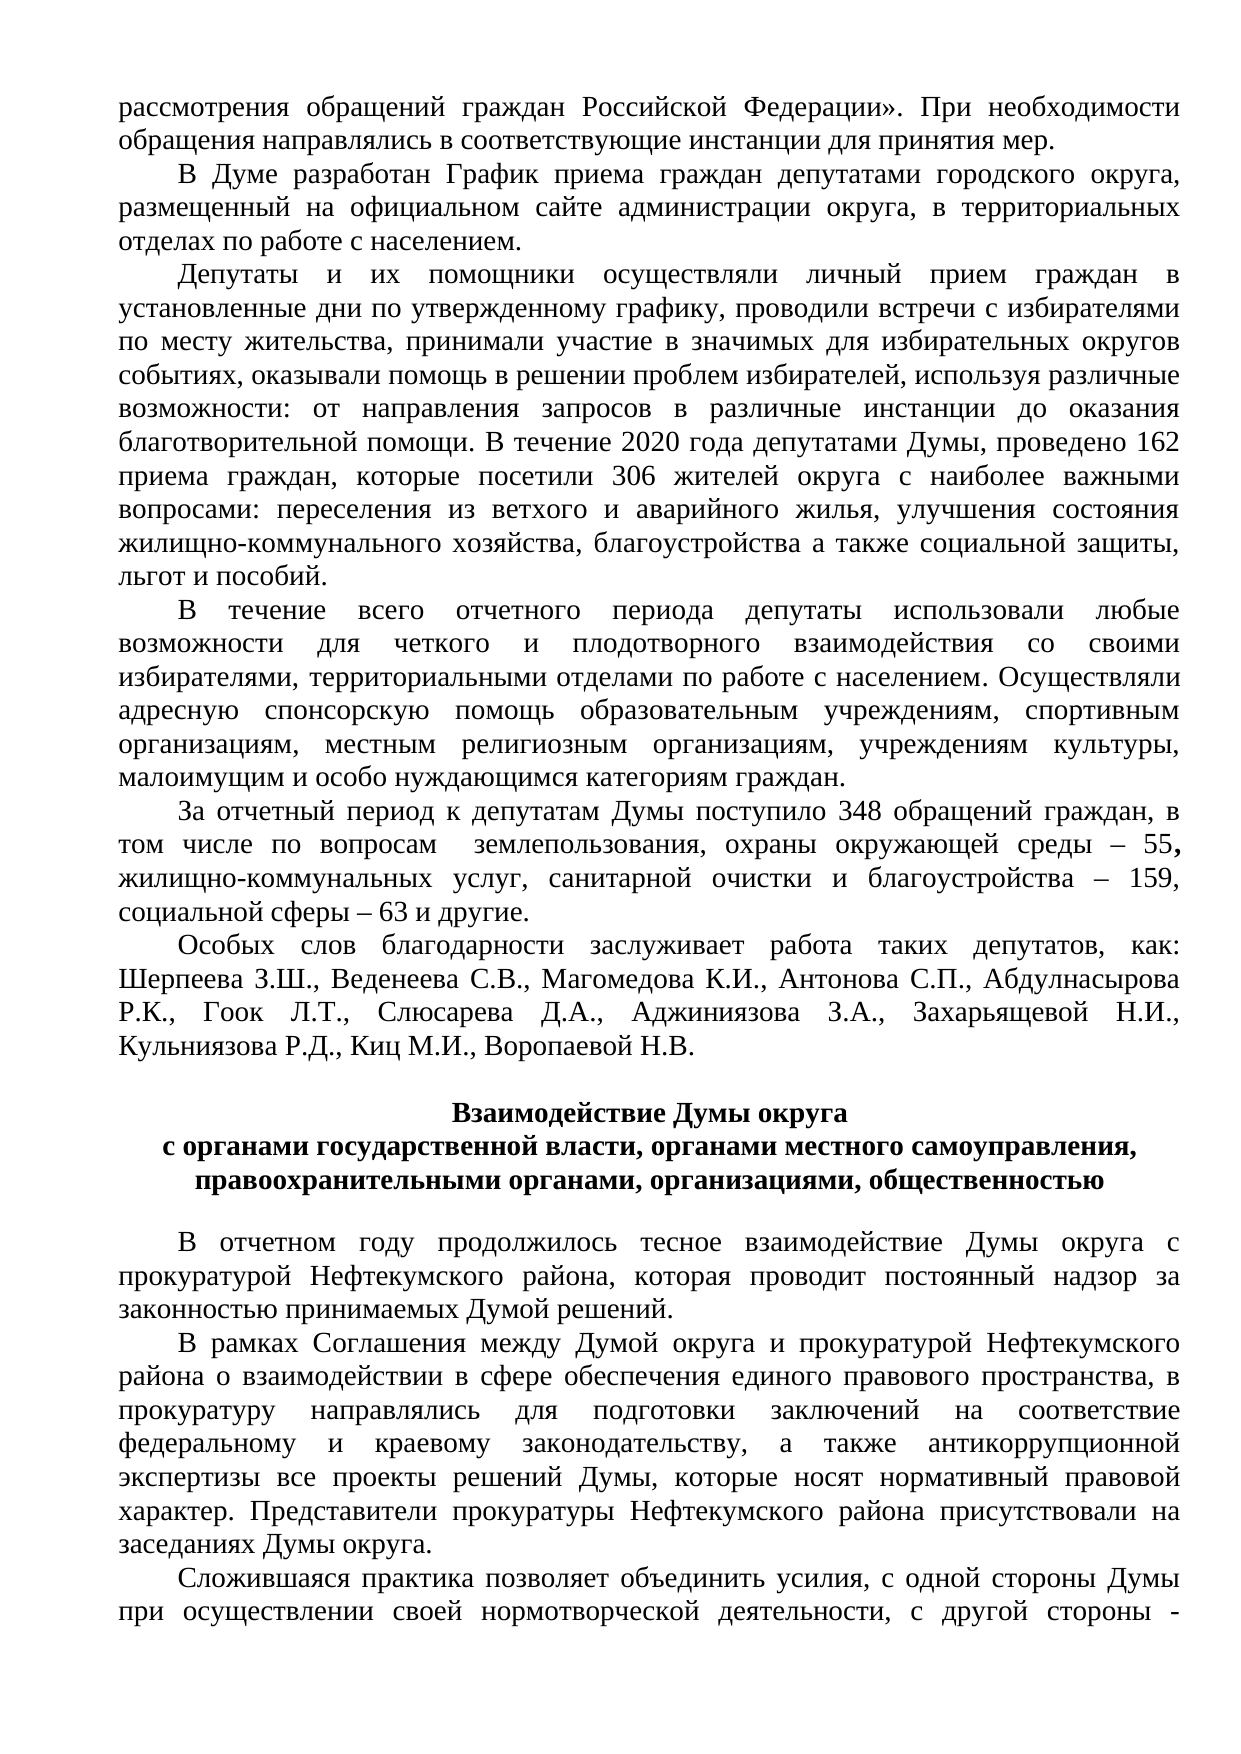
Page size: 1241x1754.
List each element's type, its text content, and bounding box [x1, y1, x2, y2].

text Особых слов благодарности заслуживает работа таких депутатов, как: Шерпеева З.Ш., Веденеева С.В., Магомедова К.И., Антонова С.П., Абдулнасырова Р.К., Гоок Л.Т., Слюсарева Д.А., Аджиниязова З.А., Захарьящевой Н.И., Кульниязова Р.Д., Киц М.И., Воропаевой Н.В. [118, 927, 1181, 1061]
text Взаимодействие Думы округа [118, 1095, 1181, 1128]
text с органами государственной власти, органами местного самоуправления, правоохранительными органами, организациями, общественностью [118, 1128, 1181, 1196]
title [118, 89, 1181, 156]
text В течение всего отчетного периода депутаты использовали любые возможности для четкого и плодотворного взаимодействия со своими избирателями, территориальными отделами по работе с населением. Осуществляли адресную спонсорскую помощь образовательным учреждениям, спортивным организациям, местным религиозным организациям, учреждениям культуры, малоимущим и особо нуждающимся категориям граждан. [118, 592, 1181, 793]
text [118, 1560, 1181, 1627]
text В Думе разработан График приема граждан депутатами городского округа, размещенный на официальном сайте администрации округа, в территориальных отделах по работе с населением. [118, 156, 1181, 256]
text За отчетный период к депутатам Думы поступило 348 обращений граждан, в том числе по вопросам землепользования, охраны окружающей среды – 55, жилищно-коммунальных услуг, санитарной очистки и благоустройства – 159, социальной сферы – 63 и другие. [118, 793, 1181, 927]
text В рамках Соглашения между Думой округа и прокуратурой Нефтекумского района о взаимодействии в сфере обеспечения единого правового пространства, в прокуратуру направлялись для подготовки заключений на соответствие федеральному и краевому законодательству, а также антикоррупционной экспертизы все проекты решений Думы, которые носят нормативный правовой характер. Представители прокуратуры Нефтекумского района присутствовали на заседаниях Думы округа. [118, 1325, 1181, 1560]
text Депутаты и их помощники осуществляли личный прием граждан в установленные дни по утвержденному графику, проводили встречи с избирателями по месту жительства, принимали участие в значимых для избирательных округов событиях, оказывали помощь в решении проблем избирателей, используя различные возможности: от направления запросов в различные инстанции до оказания благотворительной помощи. В течение 2020 года депутатами Думы, проведено 162 приема граждан, которые посетили 306 жителей округа с наиболее важными вопросами: переселения из ветхого и аварийного жилья, улучшения состояния жилищно-коммунального хозяйства, благоустройства а также социальной защиты, льгот и пособий. [118, 256, 1181, 592]
text В отчетном году продолжилось тесное взаимодействие Думы округа с прокуратурой Нефтекумского района, которая проводит постоянный надзор за законностью принимаемых Думой решений. [118, 1224, 1181, 1325]
